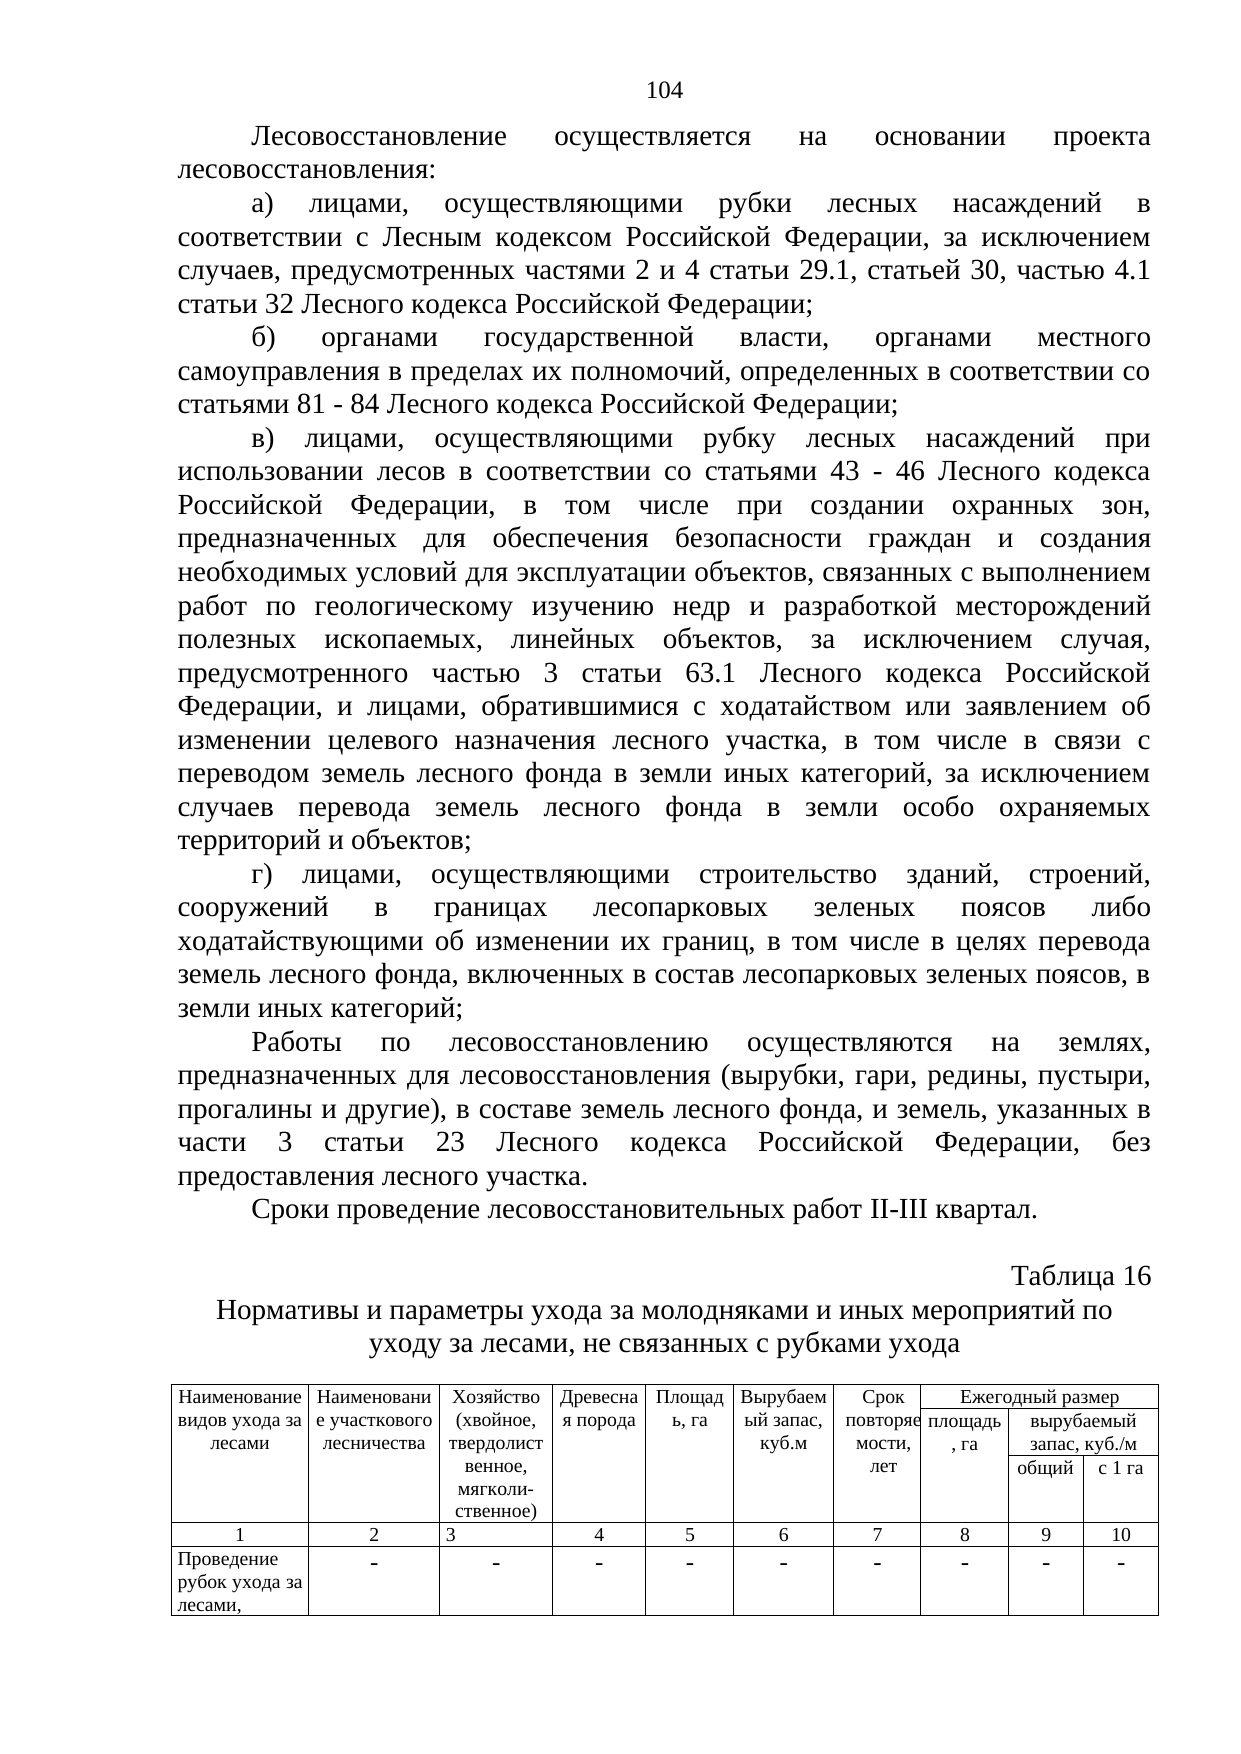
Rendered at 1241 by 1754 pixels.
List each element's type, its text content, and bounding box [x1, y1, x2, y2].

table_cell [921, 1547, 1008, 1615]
text а) лицами, осуществляющими рубки лесных насаждений в соответствии с Лесным кодексом Российской Федерации, за исключением случаев, предусмотренных частями 2 и 4 статьи 29.1, статьей 30, частью 4.1 статьи 32 Лесного кодекса Российской Федерации; [177, 185, 1152, 319]
text Сроки проведение лесовосстановительных работ II-III квартал. [177, 1191, 1152, 1225]
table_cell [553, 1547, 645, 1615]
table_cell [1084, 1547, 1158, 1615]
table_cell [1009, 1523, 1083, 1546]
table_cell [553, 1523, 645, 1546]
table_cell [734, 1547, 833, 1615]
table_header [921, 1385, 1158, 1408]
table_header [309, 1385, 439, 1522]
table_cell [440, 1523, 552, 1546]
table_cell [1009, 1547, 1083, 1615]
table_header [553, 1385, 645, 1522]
text в) лицами, осуществляющими рубку лесных насаждений при использовании лесов в соответствии со статьями 43 - 46 Лесного кодекса Российской Федерации, в том числе при создании охранных зон, предназначенных для обеспечения безопасности граждан и создания необходимых условий для эксплуатации объектов, связанных с выполнением работ по геологическому изучению недр и разработкой месторождений полезных ископаемых, линейных объектов, за исключением случая, предусмотренного частью 3 статьи 63.1 Лесного кодекса Российской Федерации, и лицами, обратившимися с ходатайством или заявлением об изменении целевого назначения лесного участка, в том числе в связи с переводом земель лесного фонда в земли иных категорий, за исключением случаев перевода земель лесного фонда в земли особо охраняемых территорий и объектов; [177, 420, 1152, 856]
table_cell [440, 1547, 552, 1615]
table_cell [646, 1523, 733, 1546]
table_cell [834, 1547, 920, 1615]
text Таблица 16 [177, 1258, 1152, 1292]
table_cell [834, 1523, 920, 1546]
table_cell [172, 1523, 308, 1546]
text Работы по лесовосстановлению осуществляются на землях, предназначенных для лесовосстановления (вырубки, гари, редины, пустыри, прогалины и другие), в составе земель лесного фонда, и земель, указанных в части 3 статьи 23 Лесного кодекса Российской Федерации, без предоставления лесного участка. [177, 1024, 1152, 1191]
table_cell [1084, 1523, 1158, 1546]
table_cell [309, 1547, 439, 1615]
text б) органами государственной власти, органами местного самоуправления в пределах их полномочий, определенных в соответствии со статьями 81 - 84 Лесного кодекса Российской Федерации; [177, 319, 1152, 420]
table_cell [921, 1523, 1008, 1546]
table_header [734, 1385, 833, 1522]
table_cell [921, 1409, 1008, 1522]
text г) лицами, осуществляющими строительство зданий, строений, сооружений в границах лесопарковых зеленых поясов либо ходатайствующими об изменении их границ, в том числе в целях перевода земель лесного фонда, включенных в состав лесопарковых зеленых поясов, в земли иных категорий; [177, 856, 1152, 1024]
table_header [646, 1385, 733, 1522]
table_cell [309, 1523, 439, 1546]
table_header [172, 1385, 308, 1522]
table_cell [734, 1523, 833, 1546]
text Лесовосстановление осуществляется на основании проекта лесовосстановления: [177, 118, 1152, 185]
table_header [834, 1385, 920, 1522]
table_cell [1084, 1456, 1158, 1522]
text Нормативы и параметры ухода за молодняками и иных мероприятий по уходу за лесами, не связанных с рубками ухода [177, 1292, 1152, 1359]
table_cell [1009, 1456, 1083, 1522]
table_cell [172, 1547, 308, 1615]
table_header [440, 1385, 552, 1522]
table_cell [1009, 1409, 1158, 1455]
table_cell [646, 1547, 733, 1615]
